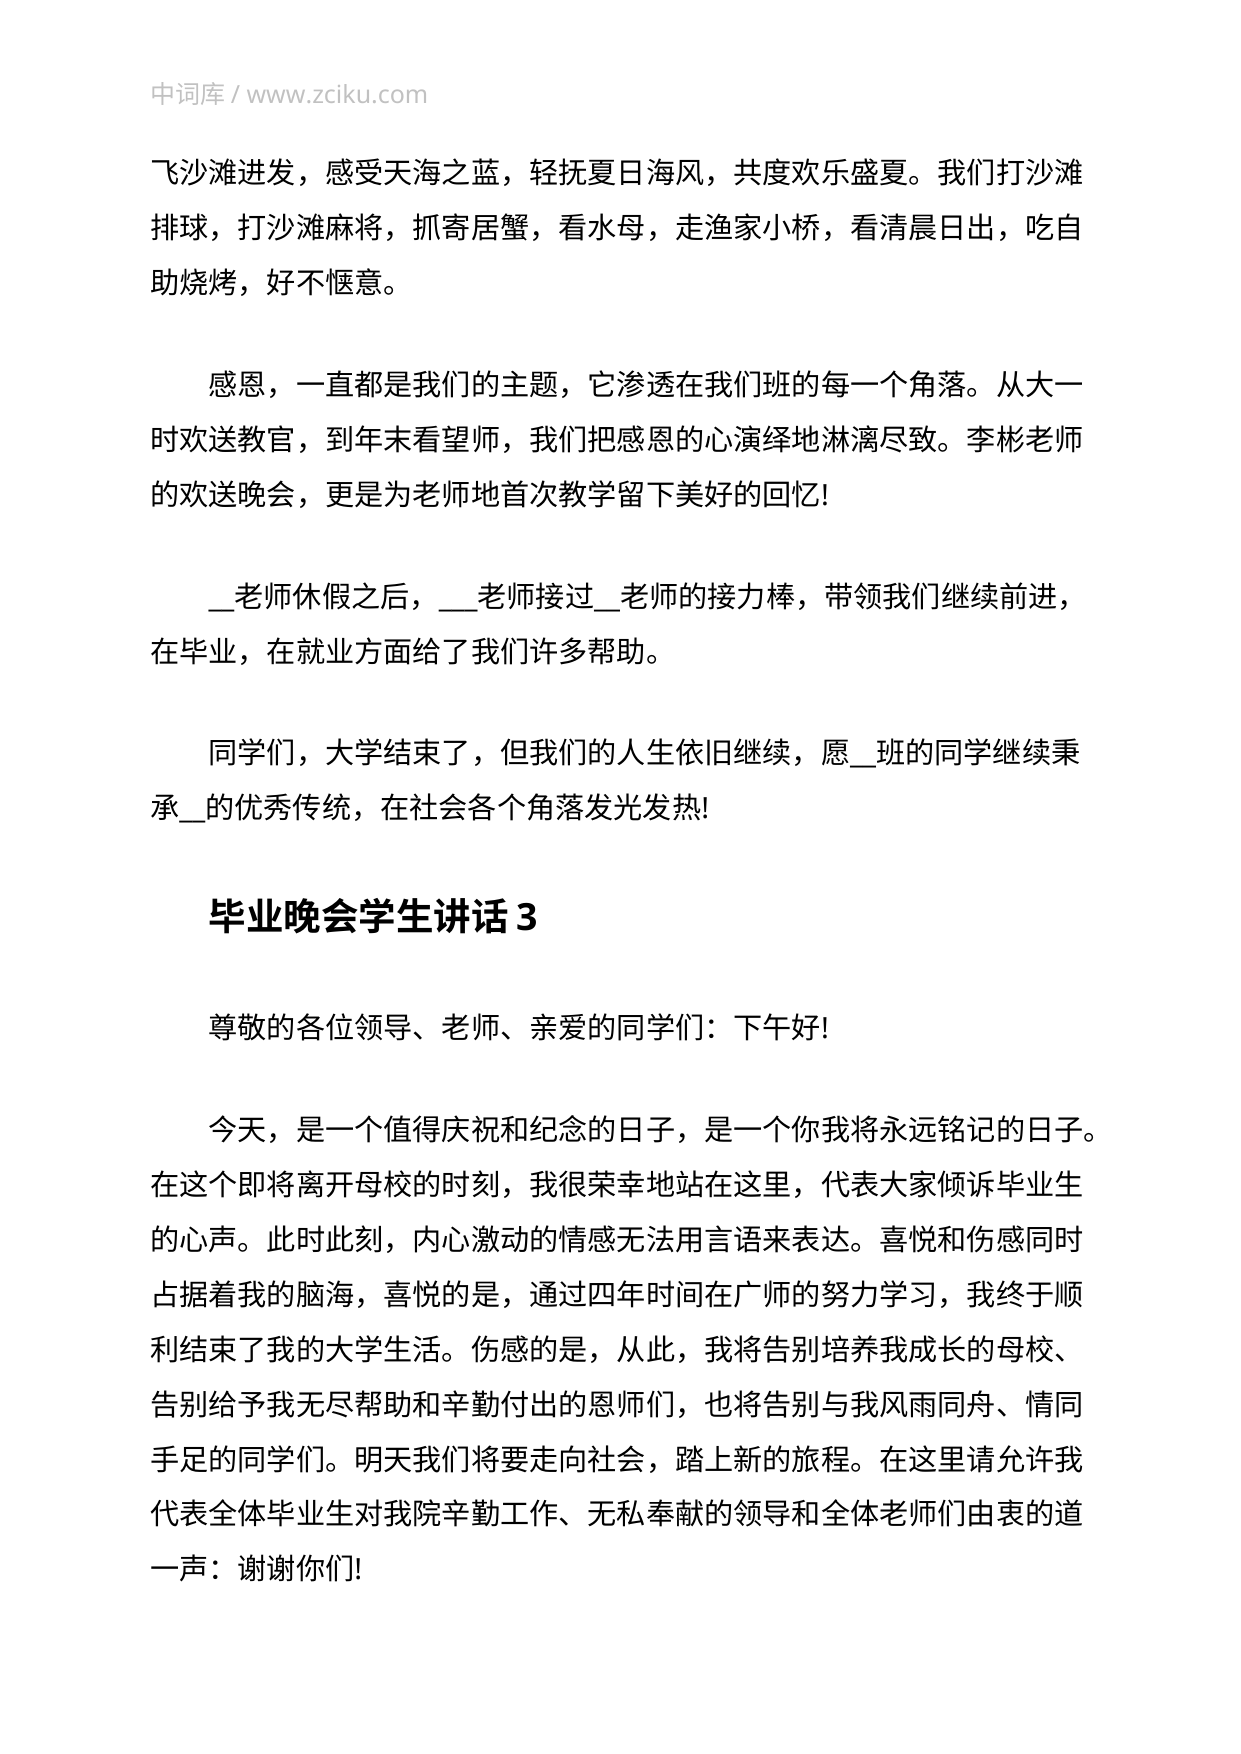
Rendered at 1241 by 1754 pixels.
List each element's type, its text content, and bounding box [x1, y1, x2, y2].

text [150, 150, 1090, 302]
text __老师休假之后，___老师接过__老师的接力棒，带领我们继续前进，在毕业，在就业方面给了我们许多帮助。 [150, 573, 1090, 671]
text 感恩，一直都是我们的主题，它渗透在我们班的每一个角落。从大一时欢送教官，到年末看望师，我们把感恩的心演绎地淋漓尽致。李彬老师的欢送晚会，更是为老师地首次教学留下美好的回忆! [150, 362, 1090, 514]
text 毕业晚会学生讲话3 [150, 887, 1090, 942]
text 今天，是一个值得庆祝和纪念的日子，是一个你我将永远铭记的日子。在这个即将离开母校的时刻，我很荣幸地站在这里，代表大家倾诉毕业生的心声。此时此刻，内心激动的情感无法用言语来表达。喜悦和伤感同时占据着我的脑海，喜悦的是，通过四年时间在广师的努力学习，我终于顺利结束了我的大学生活。伤感的是，从此，我将告别培养我成长的母校、告别给予我无尽帮助和辛勤付出的恩师们，也将告别与我风雨同舟、情同手足的同学们。明天我们将要走向社会，踏上新的旅程。在这里请允许我代表全体毕业生对我院辛勤工作、无私奉献的领导和全体老师们由衷的道一声：谢谢你们! [150, 1107, 1090, 1588]
text 同学们，大学结束了，但我们的人生依旧继续，愿__班的同学继续秉承__的优秀传统，在社会各个角落发光发热! [150, 730, 1090, 827]
text 尊敬的各位领导、老师、亲爱的同学们：下午好! [150, 1005, 1090, 1047]
